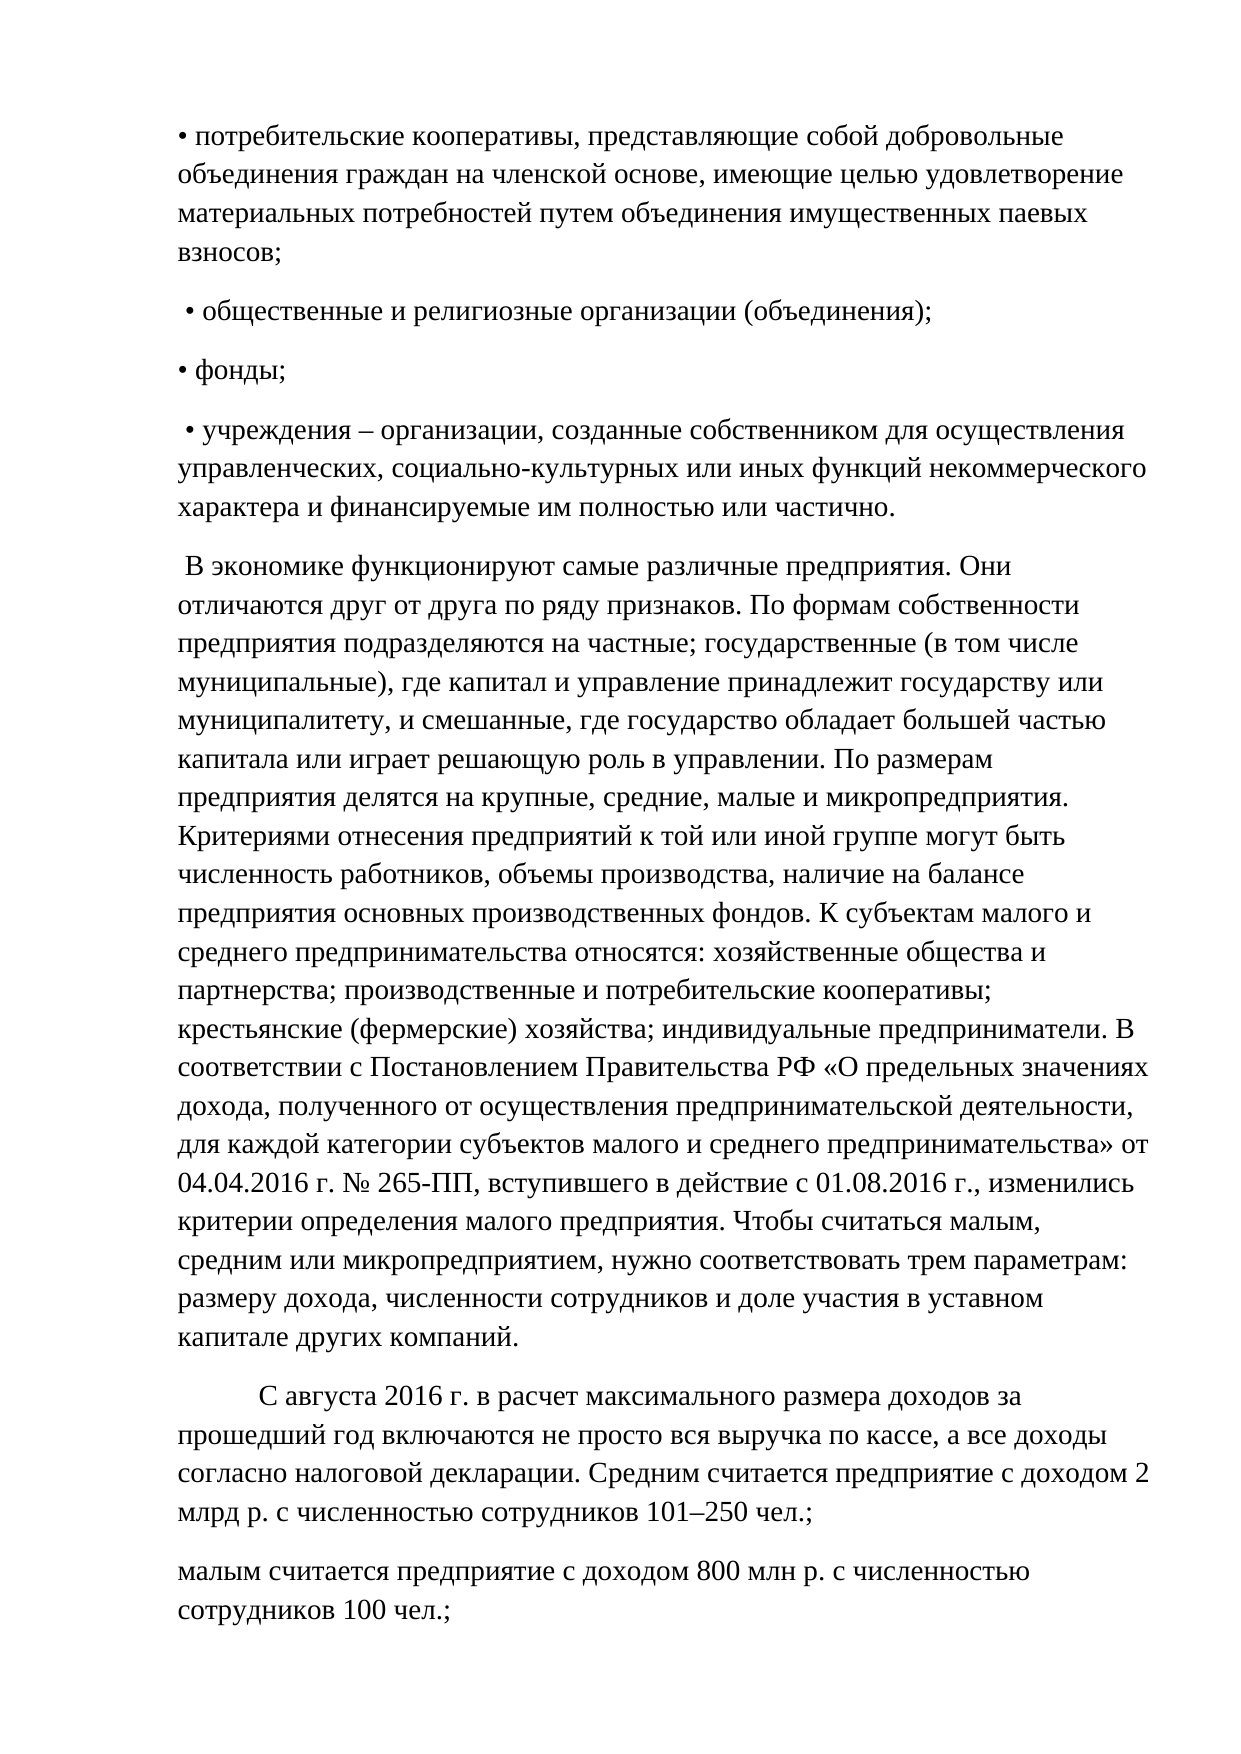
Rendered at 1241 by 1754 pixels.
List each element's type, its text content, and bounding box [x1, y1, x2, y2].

text • фонды; [177, 352, 1152, 386]
text малым считается предприятие с доходом 800 млн р. с численностью сотрудников 100 чел.; [177, 1553, 1152, 1626]
text В экономике функционируют самые различные предприятия. Они отличаются друг от друга по ряду признаков. По формам собственности предприятия подразделяются на частные; государственные (в том числе муниципальные), где капитал и управление принадлежит государству или муниципалитету, и смешанные, где государство обладает большей частью капитала или играет решающую роль в управлении. По размерам предприятия делятся на крупные, средние, малые и микропредприятия. Критериями отнесения предприятий к той или иной группе могут быть численность работников, объемы производства, наличие на балансе предприятия основных производственных фондов. К субъектам малого и среднего предпринимательства относятся: хозяйственные общества и партнерства; производственные и потребительские кооперативы; крестьянские (фермерские) хозяйства; индивидуальные предприниматели. В соответствии с Постановлением Правительства РФ «О предельных значениях дохода, полученного от осуществления предпринимательской деятельности, для каждой категории субъектов малого и среднего предпринимательства» от 04.04.2016 г. № 265-ПП, вступившего в действие с 01.08.2016 г., изменились критерии определения малого предприятия. Чтобы считаться малым, средним или микропредприятием, нужно соответствовать трем параметрам: размеру дохода, численности сотрудников и доле участия в уставном капитале других компаний. [177, 548, 1152, 1353]
text • учреждения – организации, созданные собственником для осуществления управленческих, социально-культурных или иных функций некоммерческого характера и финансируемые им полностью или частично. [177, 412, 1152, 522]
text • общественные и религиозные организации (объединения); [177, 293, 1152, 327]
text • потребительские кооперативы, представляющие собой добровольные объединения граждан на членской основе, имеющие целью удовлетворение материальных потребностей путем объединения имущественных паевых взносов; [177, 118, 1152, 267]
text С августа 2016 г. в расчет максимального размера доходов за прошедший год включаются не просто вся выручка по кассе, а все доходы согласно налоговой декларации. Средним считается предприятие с доходом 2 млрд р. с численностью сотрудников 101–250 чел.; [177, 1378, 1152, 1528]
